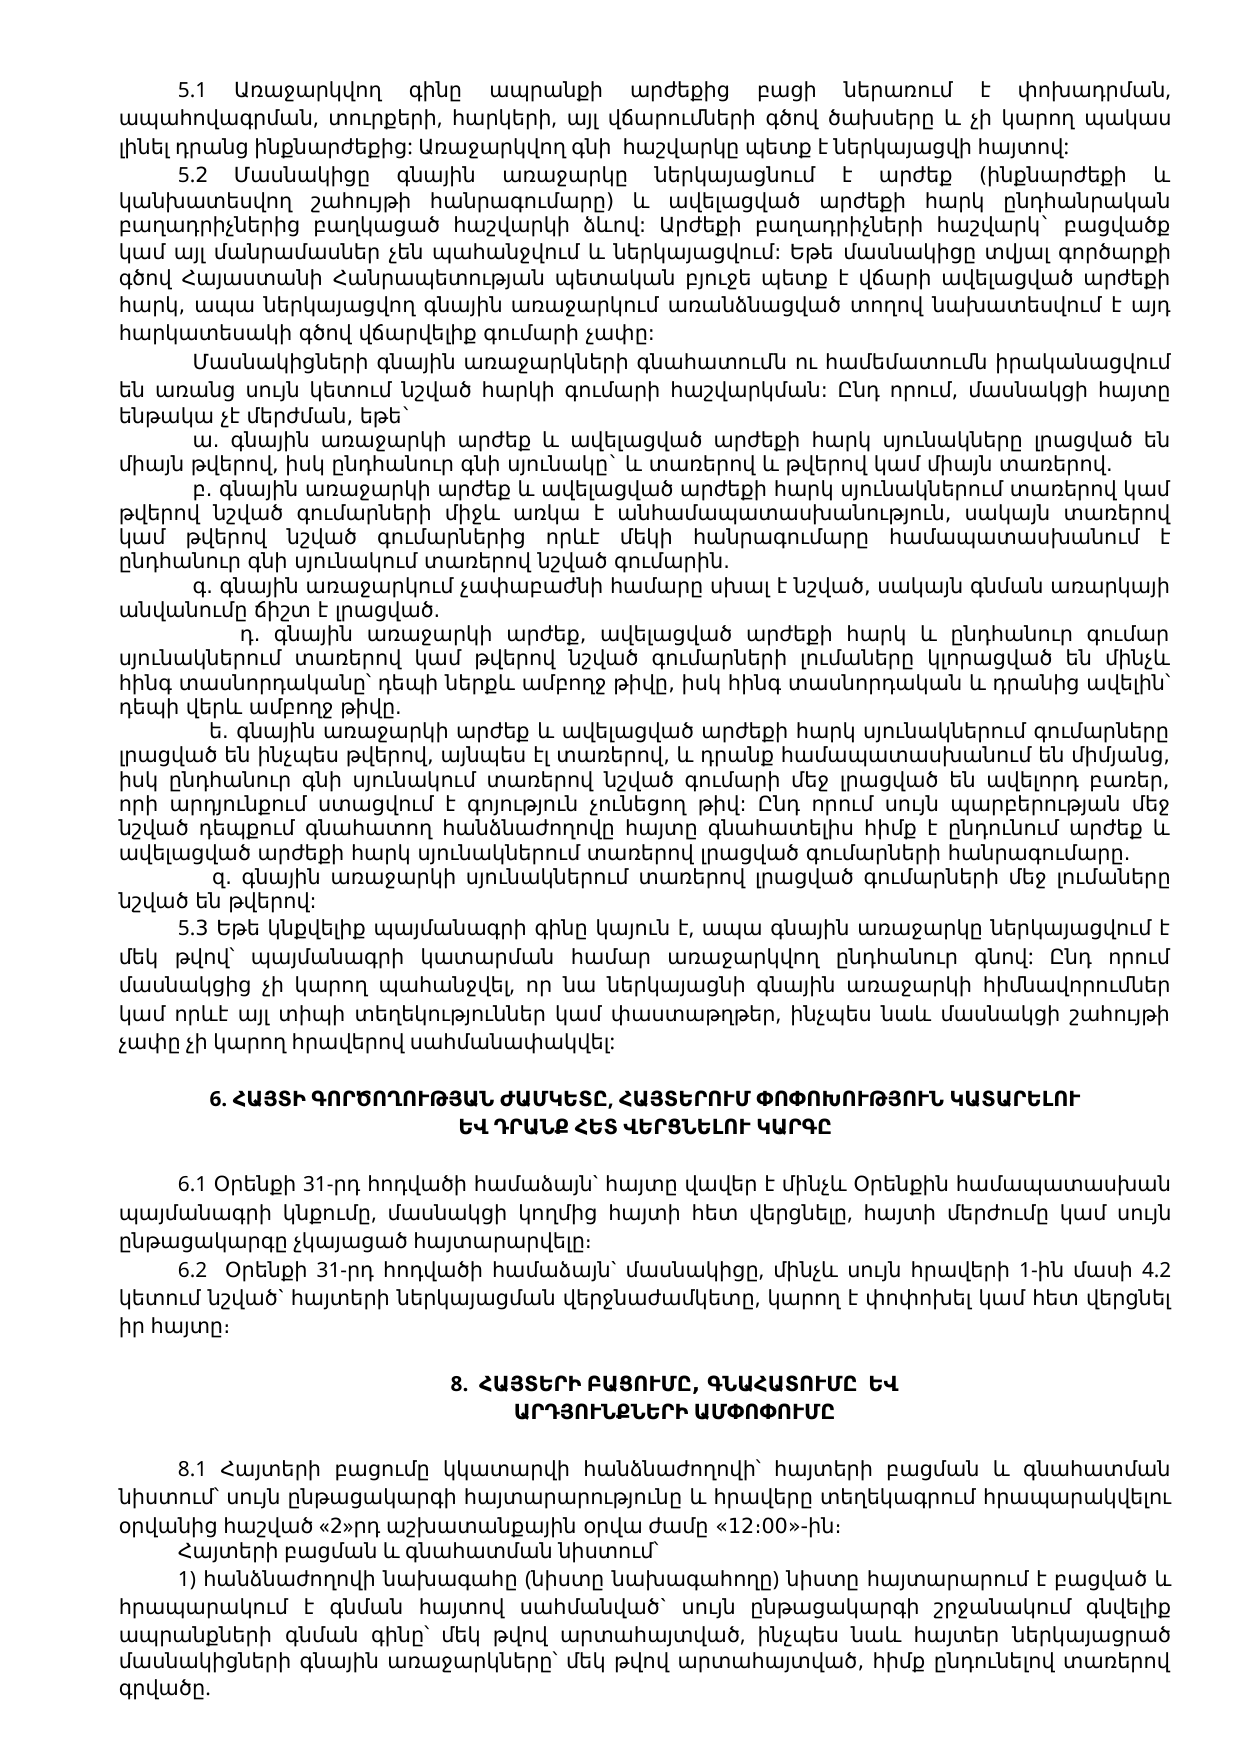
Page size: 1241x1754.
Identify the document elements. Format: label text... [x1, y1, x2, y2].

text 1) հանձնաժողովի նախագահը (նիստը նախագահողը) նիստը հայտարարում է բացված և հրապարակում է գնման հայտով սահմանված` սույն ընթացակարգի շրջանակում գնվելիք ապրանքների գնման գինը՝ մեկ թվով արտահայտված, ինչպես նաև հայտեր ներկայացրած մասնակիցների գնային առաջարկները՝ մեկ թվով արտահայտված, հիմք ընդունելով տառերով գրվածը. [118, 1564, 1171, 1702]
text գ. գնային առաջարկում չափաբաժնի համարը սխալ է նշված, սակայն գնման առարկայի անվանումը ճիշտ է լրացված. [118, 574, 1171, 622]
text 8. ՀԱՅՏԵՐԻ ԲԱՑՈՒՄԸ, ԳՆԱՀԱՏՈՒՄԸ ԵՎ [118, 1369, 1171, 1397]
text ԱՐԴՅՈՒՆՔՆԵՐԻ ԱՄՓՈՓՈՒՄԸ [118, 1397, 1171, 1426]
text 5.2 Մասնակիցը գնային առաջարկը ներկայացնում է արժեք (ինքնարժեքի և կանխատեսվող շահույթի հանրագումարը) և ավելացված արժեքի հարկ ընդհանրական բաղադրիչներից բաղկացած հաշվարկի ձևով: Արժեքի բաղադրիչների հաշվարկ` բացվածք կամ այլ մանրամասներ չեն պահանջվում և ներկայացվում: Եթե մասնակիցը տվյալ գործարքի գծով Հայաստանի Հանրապետության պետական բյուջե պետք է վճարի ավելացված արժեքի հարկ, ապա ներկայացվող գնային առաջարկում առանձնացված տողով նախատեսվում է այդ հարկատեսակի գծով վճարվելիք գումարի չափը: [118, 160, 1171, 347]
text 6.1 Օրենքի 31-րդ հոդվածի համաձայն` հայտը վավեր է մինչև Օրենքին համապատասխան պայմանագրի կնքումը, մասնակցի կողմից հայտի հետ վերցնելը, հայտի մերժումը կամ սույն ընթացակարգը չկայացած հայտարարվելը։ [118, 1169, 1171, 1255]
text 6. ՀԱՅՏԻ ԳՈՐԾՈՂՈՒԹՅԱՆ ԺԱՄԿԵՏԸ, ՀԱՅՏԵՐՈՒՄ ՓՈՓՈԽՈՒԹՅՈՒՆ ԿԱՏԱՐԵԼՈՒ [118, 1084, 1171, 1112]
text ԵՎ ԴՐԱՆՔ ՀԵՏ ՎԵՐՑՆԵԼՈՒ ԿԱՐԳԸ [118, 1112, 1171, 1141]
text զ. գնային առաջարկի սյունակներում տառերով լրացված գումարների մեջ լումաները նշված են թվերով: [118, 865, 1171, 913]
text Հայտերի բացման և գնահատման նիստում՝ [118, 1539, 1171, 1564]
text բ. գնային առաջարկի արժեք և ավելացված արժեքի հարկ սյունակներում տառերով կամ թվերով նշված գումարների միջև առկա է անհամապատասխանություն, սակայն տառերով կամ թվերով նշված գումարներից որևէ մեկի հանրագումարը համապատասխանում է ընդհանուր գնի սյունակում տառերով նշված գումարին. [118, 477, 1171, 574]
text 5.3 Եթե կնքվելիք պայմանագրի գինը կայուն է, ապա գնային առաջարկը ներկայացվում է մեկ թվով՝ պայմանագրի կատարման համար առաջարկվող ընդհանուր գնով: Ընդ որում մասնակցից չի կարող պահանջվել, որ նա ներկայացնի գնային առաջարկի հիմնավորումներ կամ որևէ այլ տիպի տեղեկություններ կամ փաստաթղթեր, ինչպես նաև մասնակցի շահույթի չափը չի կարող հրավերով սահմանափակվել: [118, 913, 1171, 1056]
text Մասնակիցների գնային առաջարկների գնահատումն ու համեմատումն իրականացվում են առանց սույն կետում նշված հարկի գումարի հաշվարկման: Ընդ որում, մասնակցի հայտը ենթակա չէ մերժման, եթե` [118, 347, 1171, 428]
text դ. գնային առաջարկի արժեք, ավելացված արժեքի հարկ և ընդհանուր գումար սյունակներում տառերով կամ թվերով նշված գումարների լումաները կլորացված են մինչև հինգ տասնորդականը՝ դեպի ներքև ամբողջ թիվը, իսկ հինգ տասնորդական և դրանից ավելին՝ դեպի վերև ամբողջ թիվը. [118, 622, 1171, 719]
text ե. գնային առաջարկի արժեք և ավելացված արժեքի հարկ սյունակներում գումարները լրացված են ինչպես թվերով, այնպես էլ տառերով, և դրանք համապատասխանում են միմյանց, իսկ ընդհանուր գնի սյունակում տառերով նշված գումարի մեջ լրացված են ավելորդ բառեր, որի արդյունքում ստացվում է գոյություն չունեցող թիվ: Ընդ որում սույն պարբերության մեջ նշված դեպքում գնահատող հանձնաժողովը հայտը գնահատելիս հիմք է ընդունում արժեք և ավելացված արժեքի հարկ սյունակներում տառերով լրացված գումարների հանրագումարը. [118, 719, 1171, 865]
text 5.1 Առաջարկվող գինը ապրանքի արժեքից բացի ներառում է փոխադրման, ապահովագրման, տուրքերի, հարկերի, այլ վճարումների գծով ծախսերը և չի կարող պակաս լինել դրանց ինքնարժեքից: Առաջարկվող գնի հաշվարկը պետք է ներկայացվի հայտով: [118, 75, 1171, 160]
text ա. գնային առաջարկի արժեք և ավելացված արժեքի հարկ սյունակները լրացված են միայն թվերով, իսկ ընդհանուր գնի սյունակը` և տառերով և թվերով կամ միայն տառերով. [118, 428, 1171, 477]
text 6.2 Օրենքի 31-րդ հոդվածի համաձայն` մասնակիցը, մինչև սույն հրավերի 1-ին մասի 4.2 կետում նշված` հայտերի ներկայացման վերջնաժամկետը, կարող է փոփոխել կամ հետ վերցնել իր հայտը։ [118, 1255, 1171, 1340]
text 8.1 Հայտերի բացումը կկատարվի հանձնաժողովի՝ հայտերի բացման և գնահատման նիստում՝ սույն ընթացակարգի հայտարարությունը և հրավերը տեղեկագրում հրապարակվելու օրվանից հաշված «2»րդ աշխատանքային օրվա ժամը «12։00»-ին։ [118, 1454, 1171, 1539]
